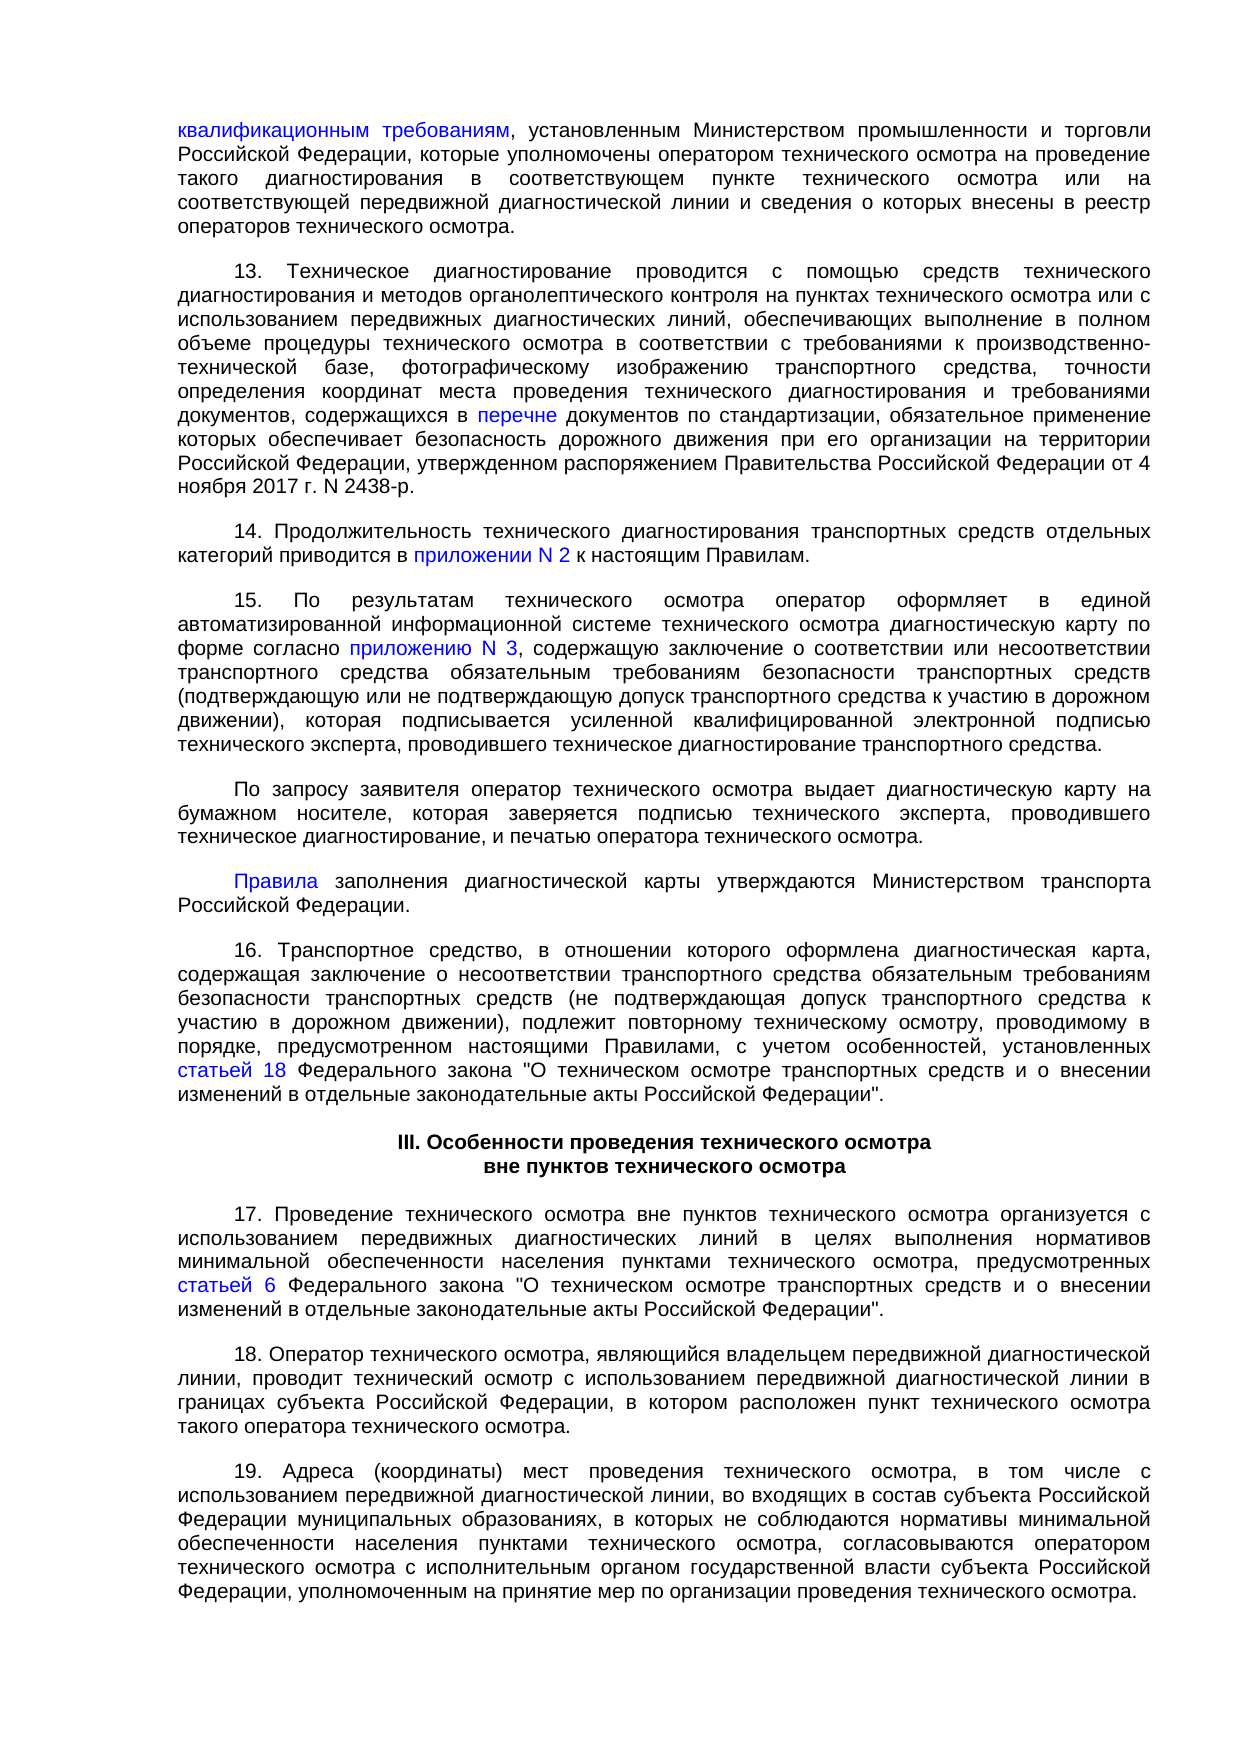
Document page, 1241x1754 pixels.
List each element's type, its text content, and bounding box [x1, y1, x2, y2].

text По запросу заявителя оператор технического осмотра выдает диагностическую карту на бумажном носителе, которая заверяется подписью технического эксперта, проводившего техническое диагностирование, и печатью оператора технического осмотра. [177, 776, 1152, 848]
text 14. Продолжительность технического диагностирования транспортных средств отдельных категорий приводится в приложении N 2 к настоящим Правилам. [177, 519, 1152, 567]
text 19. Адреса (координаты) мест проведения технического осмотра, в том числе с использованием передвижной диагностической линии, во входящих в состав субъекта Российской Федерации муниципальных образованиях, в которых не соблюдаются нормативы минимальной обеспеченности населения пунктами технического осмотра, согласовываются оператором технического осмотра с исполнительным органом государственной власти субъекта Российской Федерации, уполномоченным на принятие мер по организации проведения технического осмотра. [177, 1459, 1152, 1602]
text Правила заполнения диагностической карты утверждаются Министерством транспорта Российской Федерации. [177, 869, 1152, 917]
text 15. По результатам технического осмотра оператор оформляет в единой автоматизированной информационной системе технического осмотра диагностическую карту по форме согласно приложению N 3, содержащую заключение о соответствии или несоответствии транспортного средства обязательным требованиям безопасности транспортных средств (подтверждающую или не подтверждающую допуск транспортного средства к участию в дорожном движении), которая подписывается усиленной квалифицированной электронной подписью технического эксперта, проводившего техническое диагностирование транспортного средства. [177, 588, 1152, 756]
text 18. Оператор технического осмотра, являющийся владельцем передвижной диагностической линии, проводит технический осмотр с использованием передвижной диагностической линии в границах субъекта Российской Федерации, в котором расположен пункт технического осмотра такого оператора технического осмотра. [177, 1342, 1152, 1438]
text 16. Транспортное средство, в отношении которого оформлена диагностическая карта, содержащая заключение о несоответствии транспортного средства обязательным требованиям безопасности транспортных средств (не подтверждающая допуск транспортного средства к участию в дорожном движении), подлежит повторному техническому осмотру, проводимому в порядке, предусмотренном настоящими Правилами, с учетом особенностей, установленных статьей 18 Федерального закона "О техническом осмотре транспортных средств и о внесении изменений в отдельные законодательные акты Российской Федерации". [177, 938, 1152, 1106]
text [177, 118, 1152, 238]
text 13. Техническое диагностирование проводится с помощью средств технического диагностирования и методов органолептического контроля на пунктах технического осмотра или с использованием передвижных диагностических линий, обеспечивающих выполнение в полном объеме процедуры технического осмотра в соответствии с требованиями к производственно-технической базе, фотографическому изображению транспортного средства, точности определения координат места проведения технического диагностирования и требованиями документов, содержащихся в перечне документов по стандартизации, обязательное применение которых обеспечивает безопасность дорожного движения при его организации на территории Российской Федерации, утвержденном распоряжением Правительства Российской Федерации от 4 ноября 2017 г. N 2438-р. [177, 259, 1152, 498]
title вне пунктов технического осмотра [177, 1153, 1152, 1177]
text 17. Проведение технического осмотра вне пунктов технического осмотра организуется с использованием передвижных диагностических линий в целях выполнения нормативов минимальной обеспеченности населения пунктами технического осмотра, предусмотренных статьей 6 Федерального закона "О техническом осмотре транспортных средств и о внесении изменений в отдельные законодательные акты Российской Федерации". [177, 1201, 1152, 1321]
title III. Особенности проведения технического осмотра [177, 1129, 1152, 1153]
